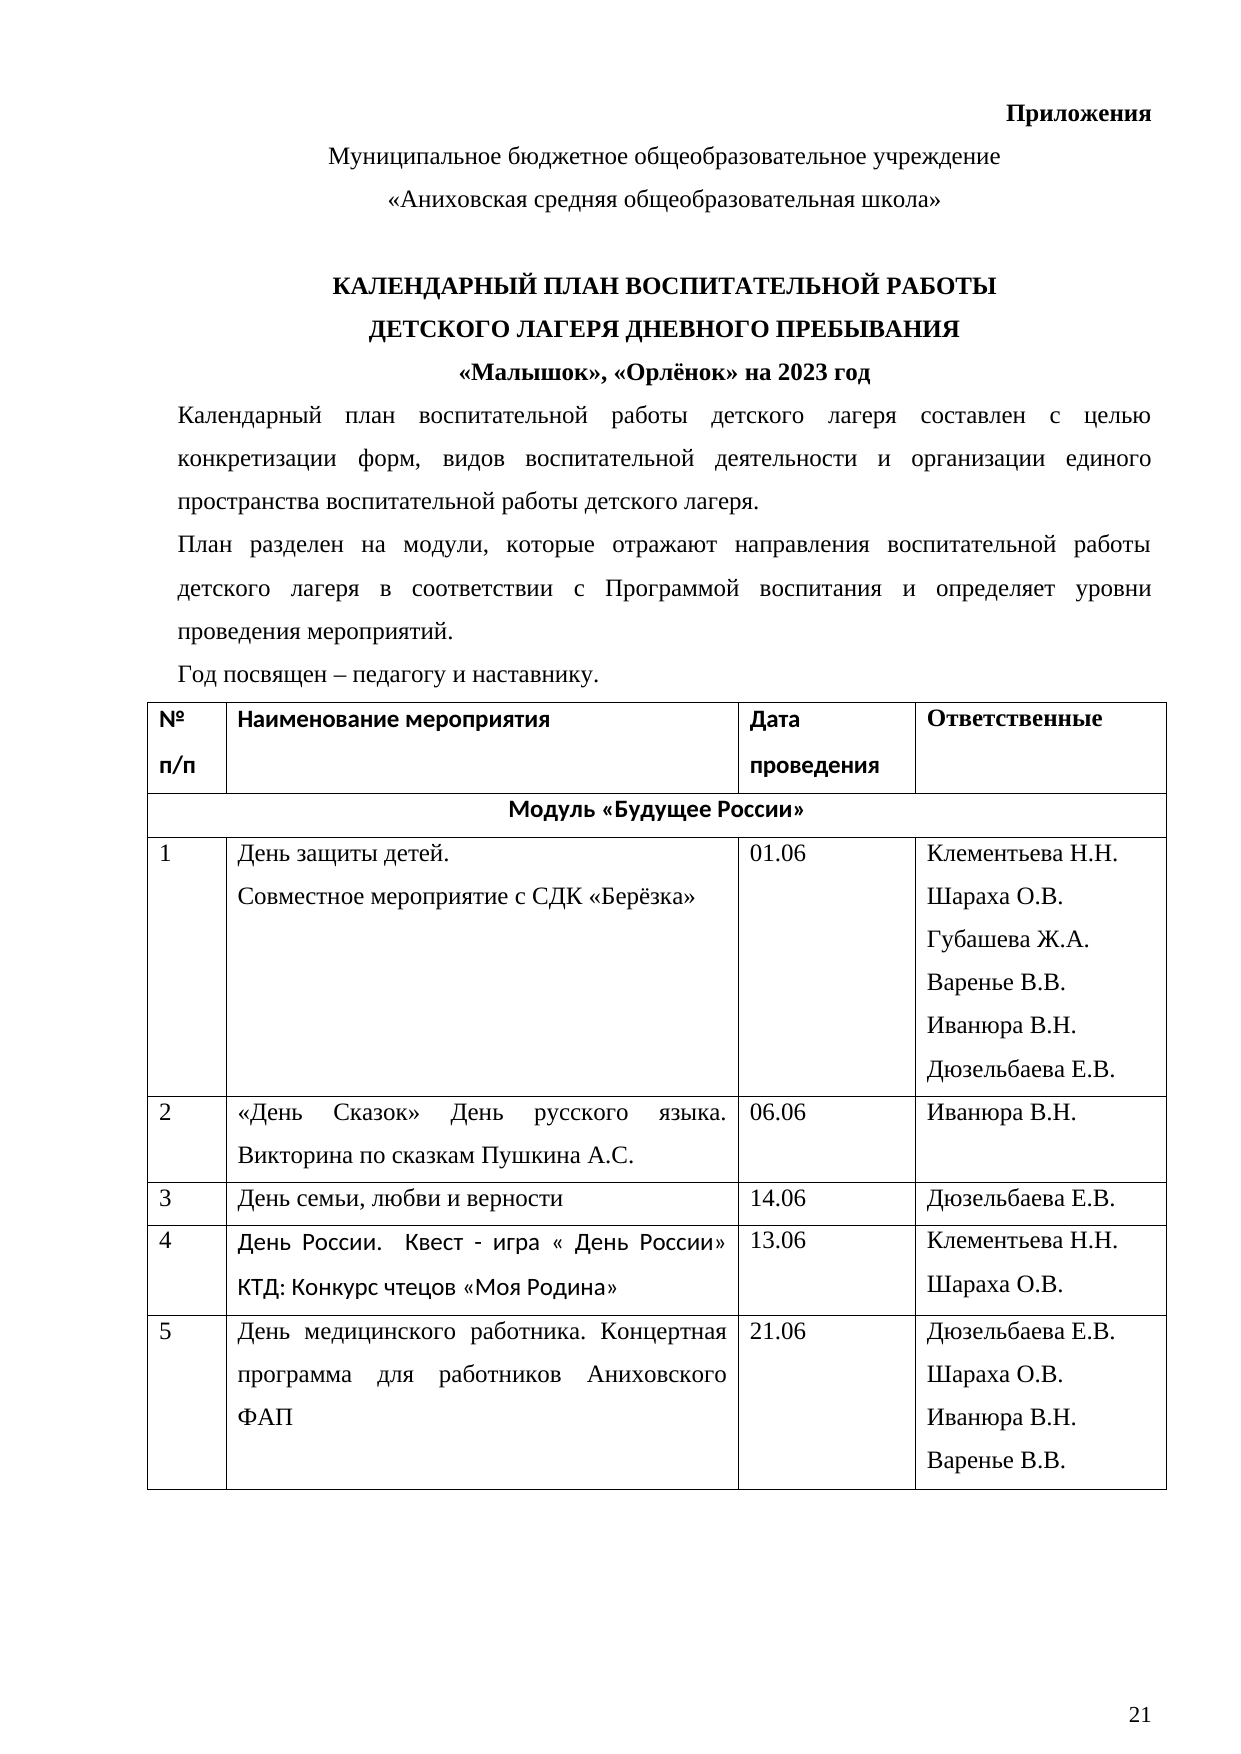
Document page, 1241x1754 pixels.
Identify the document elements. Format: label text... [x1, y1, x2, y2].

table_cell 01.06 [739, 838, 915, 1096]
table_header Наименование мероприятия [227, 703, 738, 792]
table_cell 13.06 [739, 1226, 915, 1315]
table_cell 06.06 [739, 1097, 915, 1182]
text Календарный план воспитательной работы детского лагеря составлен с целью конкретизации форм, видов воспитательной деятельности и организации единого пространства воспитательной работы детского лагеря. [177, 400, 1152, 515]
text Приложения [177, 98, 1152, 127]
table_cell «День Сказок» День русского языка. Викторина по сказкам Пушкина А.С. [227, 1097, 738, 1182]
text Год посвящен – педагогу и наставнику. [177, 659, 1152, 688]
table_cell Модуль «Будущее России» [148, 794, 1166, 837]
table_cell День защиты детей. Совместное мероприятие с СДК «Берёзка» [227, 838, 738, 1096]
text Муниципальное бюджетное общеобразовательное учреждение [177, 141, 1152, 170]
table_cell 1 [148, 838, 226, 1096]
table_cell Дюзельбаева Е.В. [916, 1183, 1166, 1224]
table_cell 3 [148, 1183, 226, 1224]
table_cell Клементьева Н.Н. Шараха О.В. [916, 1226, 1166, 1315]
table_cell 4 [148, 1226, 226, 1315]
table_cell 21.06 [739, 1316, 915, 1488]
table_cell 5 [148, 1316, 226, 1488]
table_cell День России. Квест - игра « День России» КТД: Конкурс чтецов «Моя Родина» [227, 1226, 738, 1315]
table_cell 14.06 [739, 1183, 915, 1224]
text «Аниховская средняя общеобразовательная школа» [177, 184, 1152, 213]
table_cell Иванюра В.Н. [916, 1097, 1166, 1182]
table_cell День медицинского работника. Концертная программа для работников Аниховского ФАП [227, 1316, 738, 1488]
table_cell День семьи, любви и верности [227, 1183, 738, 1224]
table_cell Клементьева Н.Н. Шараха О.В. Губашева Ж.А. Варенье В.В. Иванюра В.Н. Дюзельбаева Е.В. [916, 838, 1166, 1096]
text КАЛЕНДАРНЫЙ ПЛАН ВОСПИТАТЕЛЬНОЙ РАБОТЫ [177, 271, 1152, 299]
table_cell 2 [148, 1097, 226, 1182]
text «Малышок», «Орлёнок» на 2023 год [177, 357, 1152, 386]
table_header Ответственные [916, 703, 1166, 792]
text ДЕТСКОГО ЛАГЕРЯ ДНЕВНОГО ПРЕБЫВАНИЯ [177, 314, 1152, 343]
table_header № п/п [148, 703, 226, 792]
table_cell Дюзельбаева Е.В. Шараха О.В. Иванюра В.Н. Варенье В.В. [916, 1316, 1166, 1488]
table_header Дата проведения [739, 703, 915, 792]
text План разделен на модули, которые отражают направления воспитательной работы детского лагеря в соответствии с Программой воспитания и определяет уровни проведения мероприятий. [177, 529, 1152, 644]
